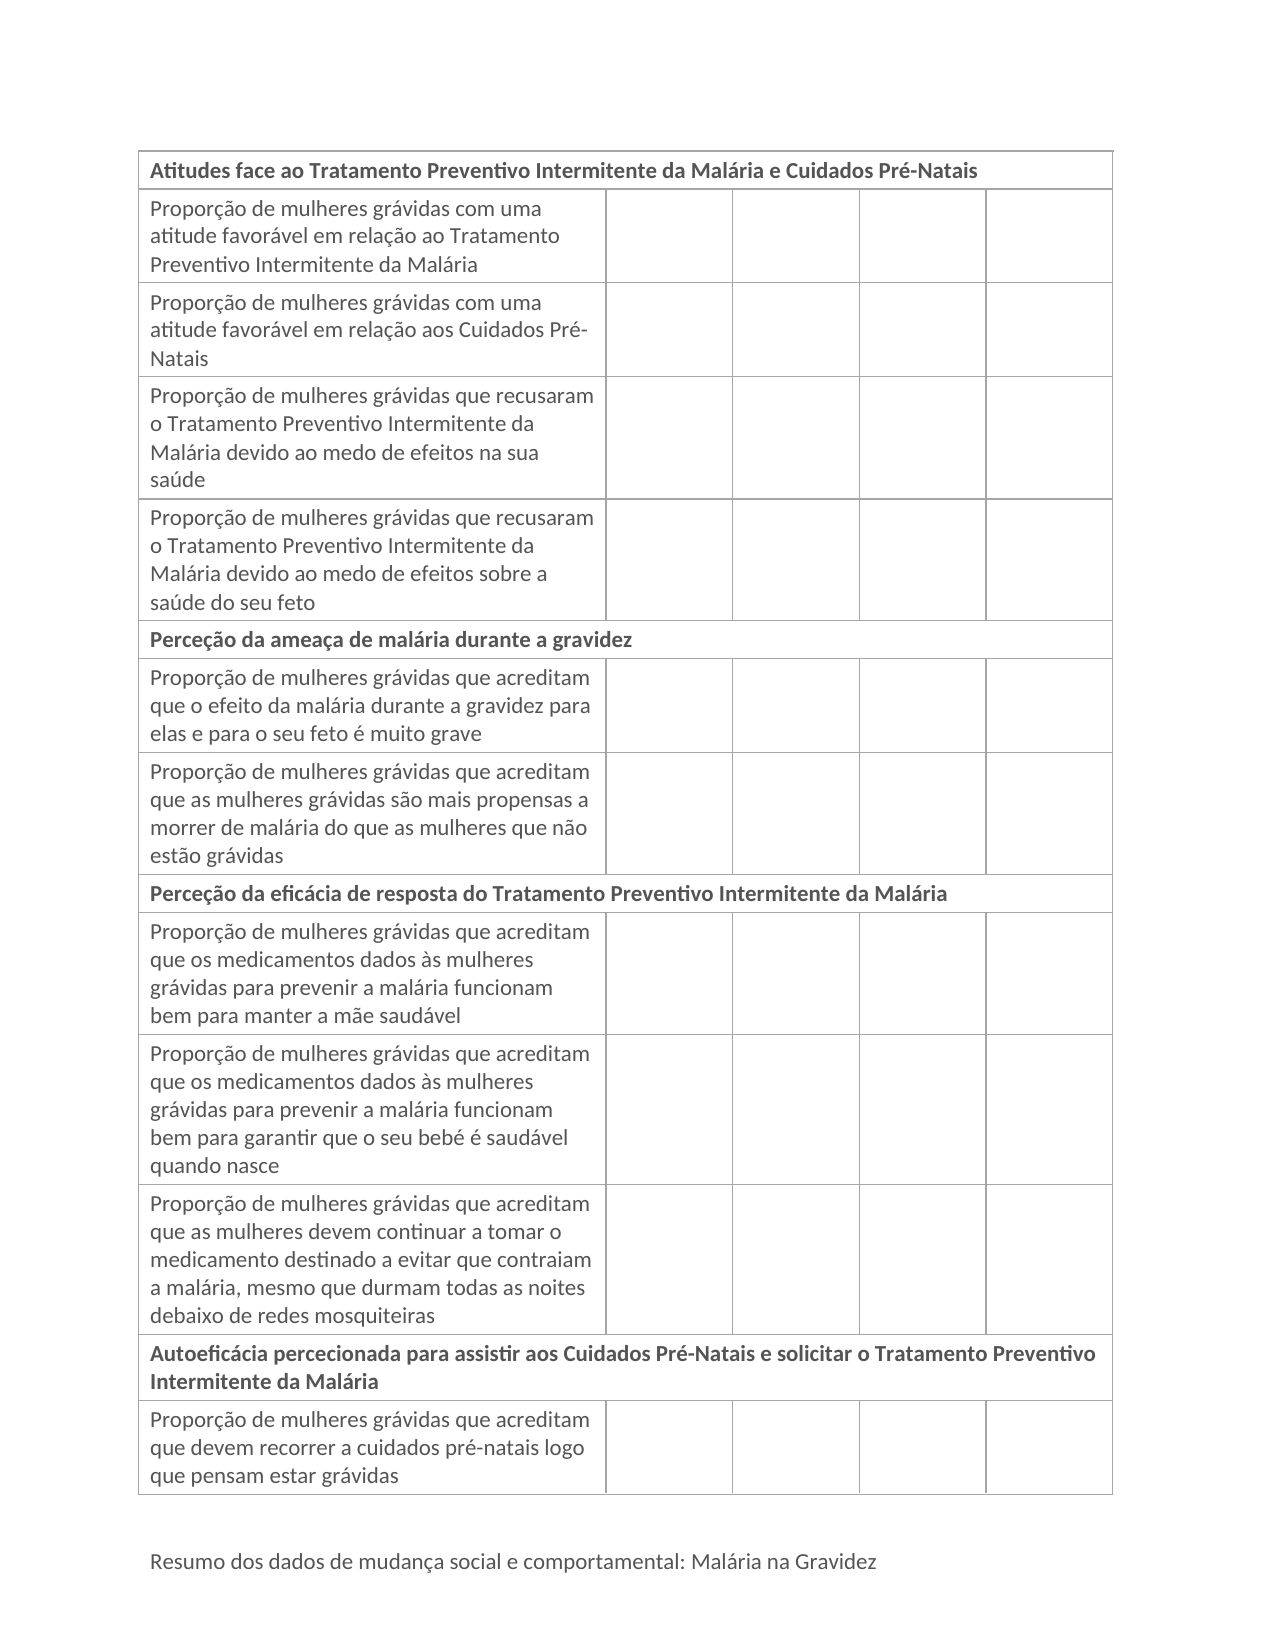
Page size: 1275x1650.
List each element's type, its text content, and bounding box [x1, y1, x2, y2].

table_cell [733, 190, 859, 282]
table_cell [860, 659, 985, 752]
table_cell [733, 283, 859, 376]
table_cell Perceção da ameaça de malária durante a gravidez [139, 621, 1112, 658]
table_cell [860, 190, 985, 282]
table_cell [733, 1035, 859, 1183]
table_cell [607, 753, 732, 874]
table_cell [607, 659, 732, 752]
table_cell [607, 913, 732, 1033]
table_cell [607, 500, 732, 620]
table_cell Proporção de mulheres grávidas que acreditam que devem recorrer a cuidados pré-natais logo que pensam estar grávidas [139, 1401, 605, 1493]
table_cell Proporção de mulheres grávidas que acreditam que o efeito da malária durante a gravidez para elas e para o seu feto é muito grave [139, 659, 605, 752]
table_cell [860, 1185, 985, 1333]
table_cell [987, 1401, 1112, 1493]
table_cell Proporção de mulheres grávidas que recusaram o Tratamento Preventivo Intermitente da Malária devido ao medo de efeitos na sua saúde [139, 377, 605, 498]
table_cell [987, 500, 1112, 620]
table_cell [860, 377, 985, 498]
table_cell [607, 1401, 732, 1493]
table_cell Proporção de mulheres grávidas com uma atitude favorável em relação aos Cuidados Pré-Natais [139, 283, 605, 376]
table_cell [607, 283, 732, 376]
table_cell [987, 1035, 1112, 1183]
table_cell Proporção de mulheres grávidas que acreditam que os medicamentos dados às mulheres grávidas para prevenir a malária funcionam bem para garantir que o seu bebé é saudável quando nasce [139, 1035, 605, 1183]
table_cell [733, 753, 859, 874]
table_cell [733, 1185, 859, 1333]
table_cell [987, 753, 1112, 874]
table_cell [860, 500, 985, 620]
table_cell Autoeficácia percecionada para assistir aos Cuidados Pré-Natais e solicitar o Tratamento Preventivo Intermitente da Malária [139, 1335, 1112, 1399]
table_cell Proporção de mulheres grávidas que acreditam que as mulheres grávidas são mais propensas a morrer de malária do que as mulheres que não estão grávidas [139, 753, 605, 874]
table_cell [987, 659, 1112, 752]
table_cell [860, 753, 985, 874]
table_cell [987, 190, 1112, 282]
table_cell [733, 1401, 859, 1493]
table_cell [860, 1401, 985, 1493]
table_cell [860, 913, 985, 1033]
table_cell [607, 1035, 732, 1183]
table_cell [733, 377, 859, 498]
table_cell Proporção de mulheres grávidas que acreditam que os medicamentos dados às mulheres grávidas para prevenir a malária funcionam bem para manter a mãe saudável [139, 913, 605, 1033]
table_cell [607, 377, 732, 498]
table_cell Perceção da eficácia de resposta do Tratamento Preventivo Intermitente da Malária [139, 875, 1112, 912]
table_cell Atitudes face ao Tratamento Preventivo Intermitente da Malária e Cuidados Pré-Natais [139, 152, 1112, 188]
table_cell Proporção de mulheres grávidas com uma atitude favorável em relação ao Tratamento Preventivo Intermitente da Malária [139, 190, 605, 282]
table_cell [987, 377, 1112, 498]
table_cell Proporção de mulheres grávidas que acreditam que as mulheres devem continuar a tomar o medicamento destinado a evitar que contraiam a malária, mesmo que durmam todas as noites debaixo de redes mosquiteiras [139, 1185, 605, 1333]
table_cell [860, 1035, 985, 1183]
table_cell [733, 913, 859, 1033]
table_cell [860, 283, 985, 376]
table_cell [607, 1185, 732, 1333]
table_cell [987, 913, 1112, 1033]
table_cell [987, 283, 1112, 376]
table_cell [607, 190, 732, 282]
table_cell Proporção de mulheres grávidas que recusaram o Tratamento Preventivo Intermitente da Malária devido ao medo de efeitos sobre a saúde do seu feto [139, 500, 605, 620]
table_cell [733, 500, 859, 620]
table_cell [733, 659, 859, 752]
table_cell [987, 1185, 1112, 1333]
